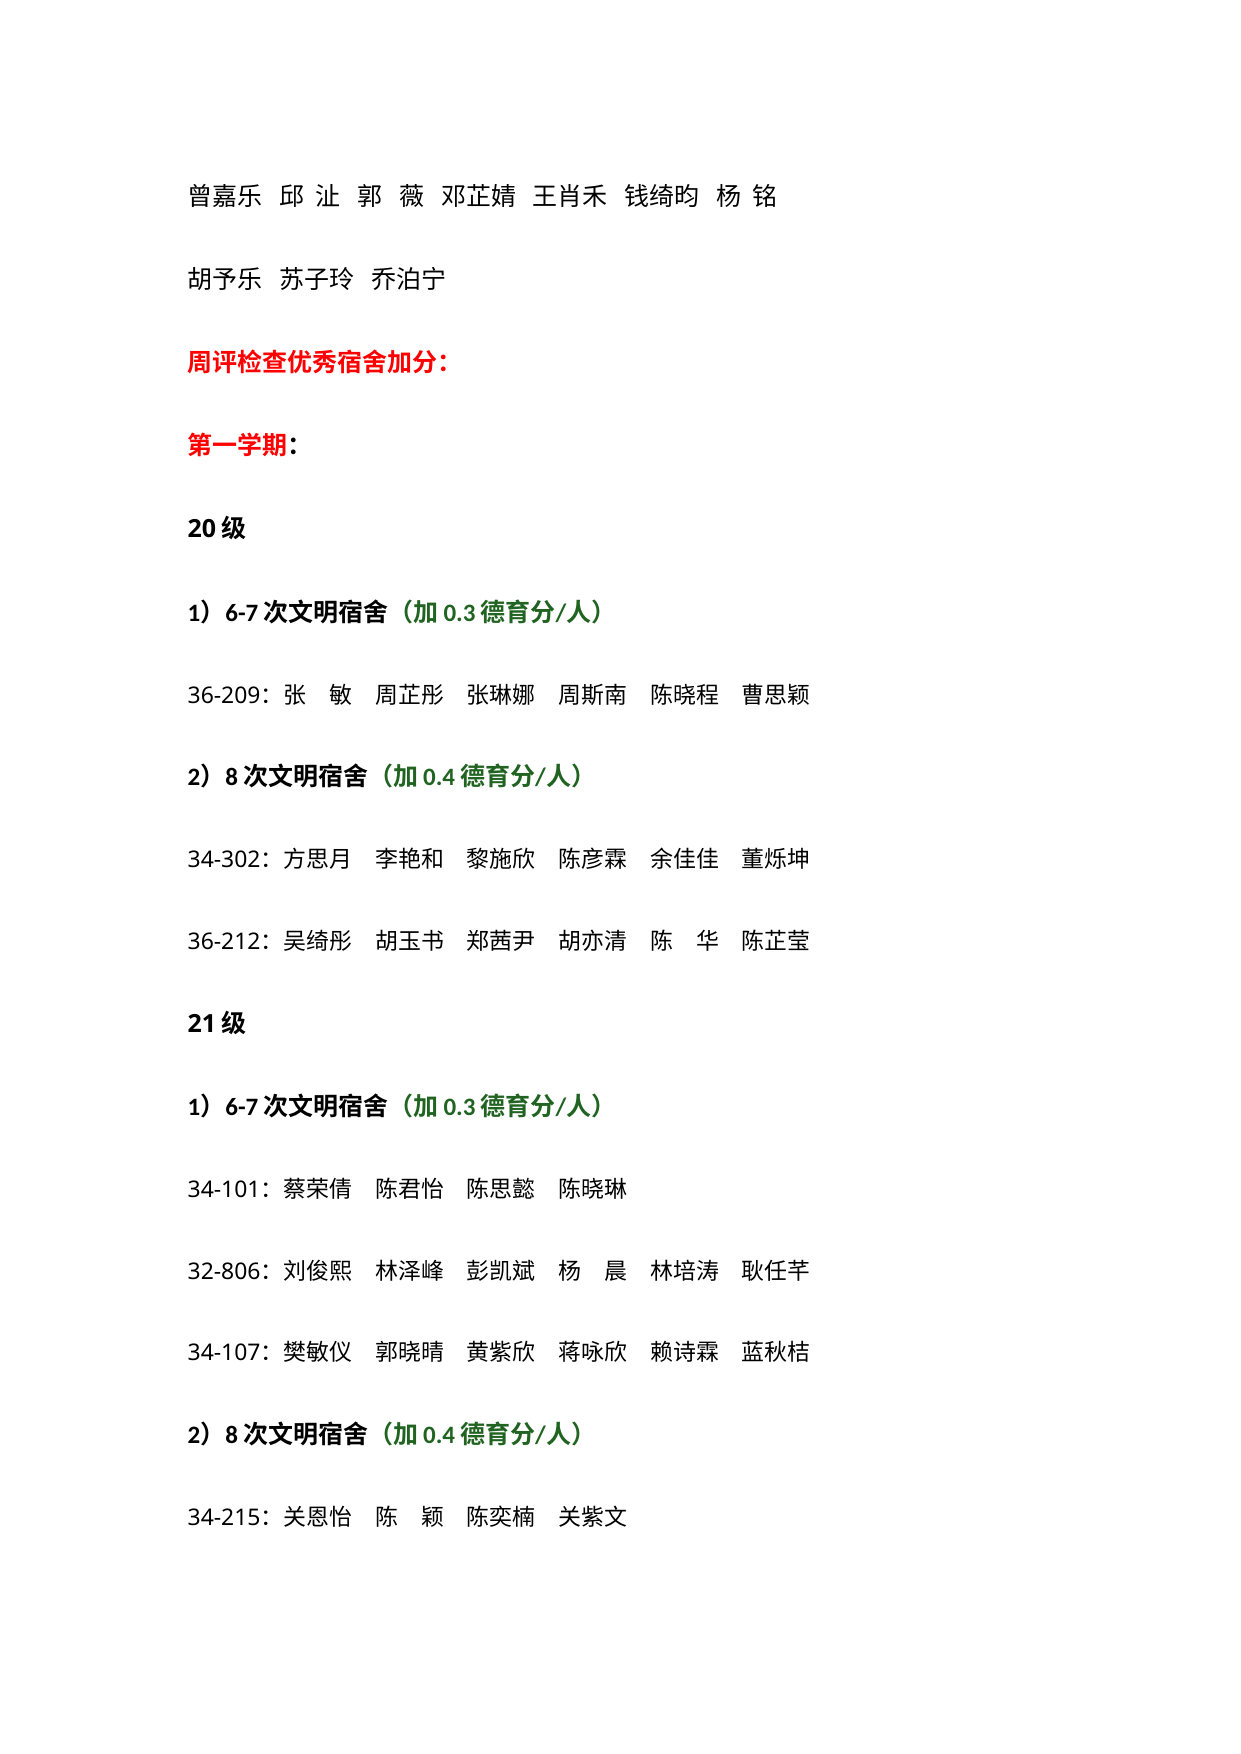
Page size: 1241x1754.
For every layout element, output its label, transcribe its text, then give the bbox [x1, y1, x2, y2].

text 36-212：吴绮彤 胡玉书 郑茜尹 胡亦清 陈 华 陈芷莹 [187, 907, 1053, 972]
text 34-101：蔡荣倩 陈君怡 陈思懿 陈晓琳 [187, 1155, 1053, 1220]
text 2）8次文明宿舍（加0.4德育分/人） [187, 1400, 1053, 1465]
text 34-215：关恩怡 陈 颖 陈奕楠 关紫文 [187, 1483, 1053, 1548]
text 2）8次文明宿舍（加0.4德育分/人） [187, 742, 1053, 807]
text 1）6-7次文明宿舍（加0.3德育分/人） [187, 578, 1053, 643]
text 曾嘉乐 邱 沚 郭 薇 邓芷婧 王肖禾 钱绮昀 杨 铭 [187, 162, 1053, 227]
text 36-209：张 敏 周芷彤 张琳娜 周斯南 陈晓程 曹思颖 [187, 661, 1053, 726]
text 20级 [187, 494, 1053, 559]
text 21级 [187, 989, 1053, 1054]
text 第一学期： [187, 411, 1053, 476]
text 周评检查优秀宿舍加分： [187, 328, 1053, 393]
text 34-107：樊敏仪 郭晓晴 黄紫欣 蒋咏欣 赖诗霖 蓝秋桔 [187, 1318, 1053, 1383]
text 32-806：刘俊熙 林泽峰 彭凯斌 杨 晨 林培涛 耿任芊 [187, 1237, 1053, 1302]
text 1）6-7次文明宿舍（加0.3德育分/人） [187, 1072, 1053, 1137]
text 34-302：方思月 李艳和 黎施欣 陈彦霖 余佳佳 董烁坤 [187, 826, 1053, 891]
text 胡予乐 苏子玲 乔泊宁 [187, 245, 1053, 310]
